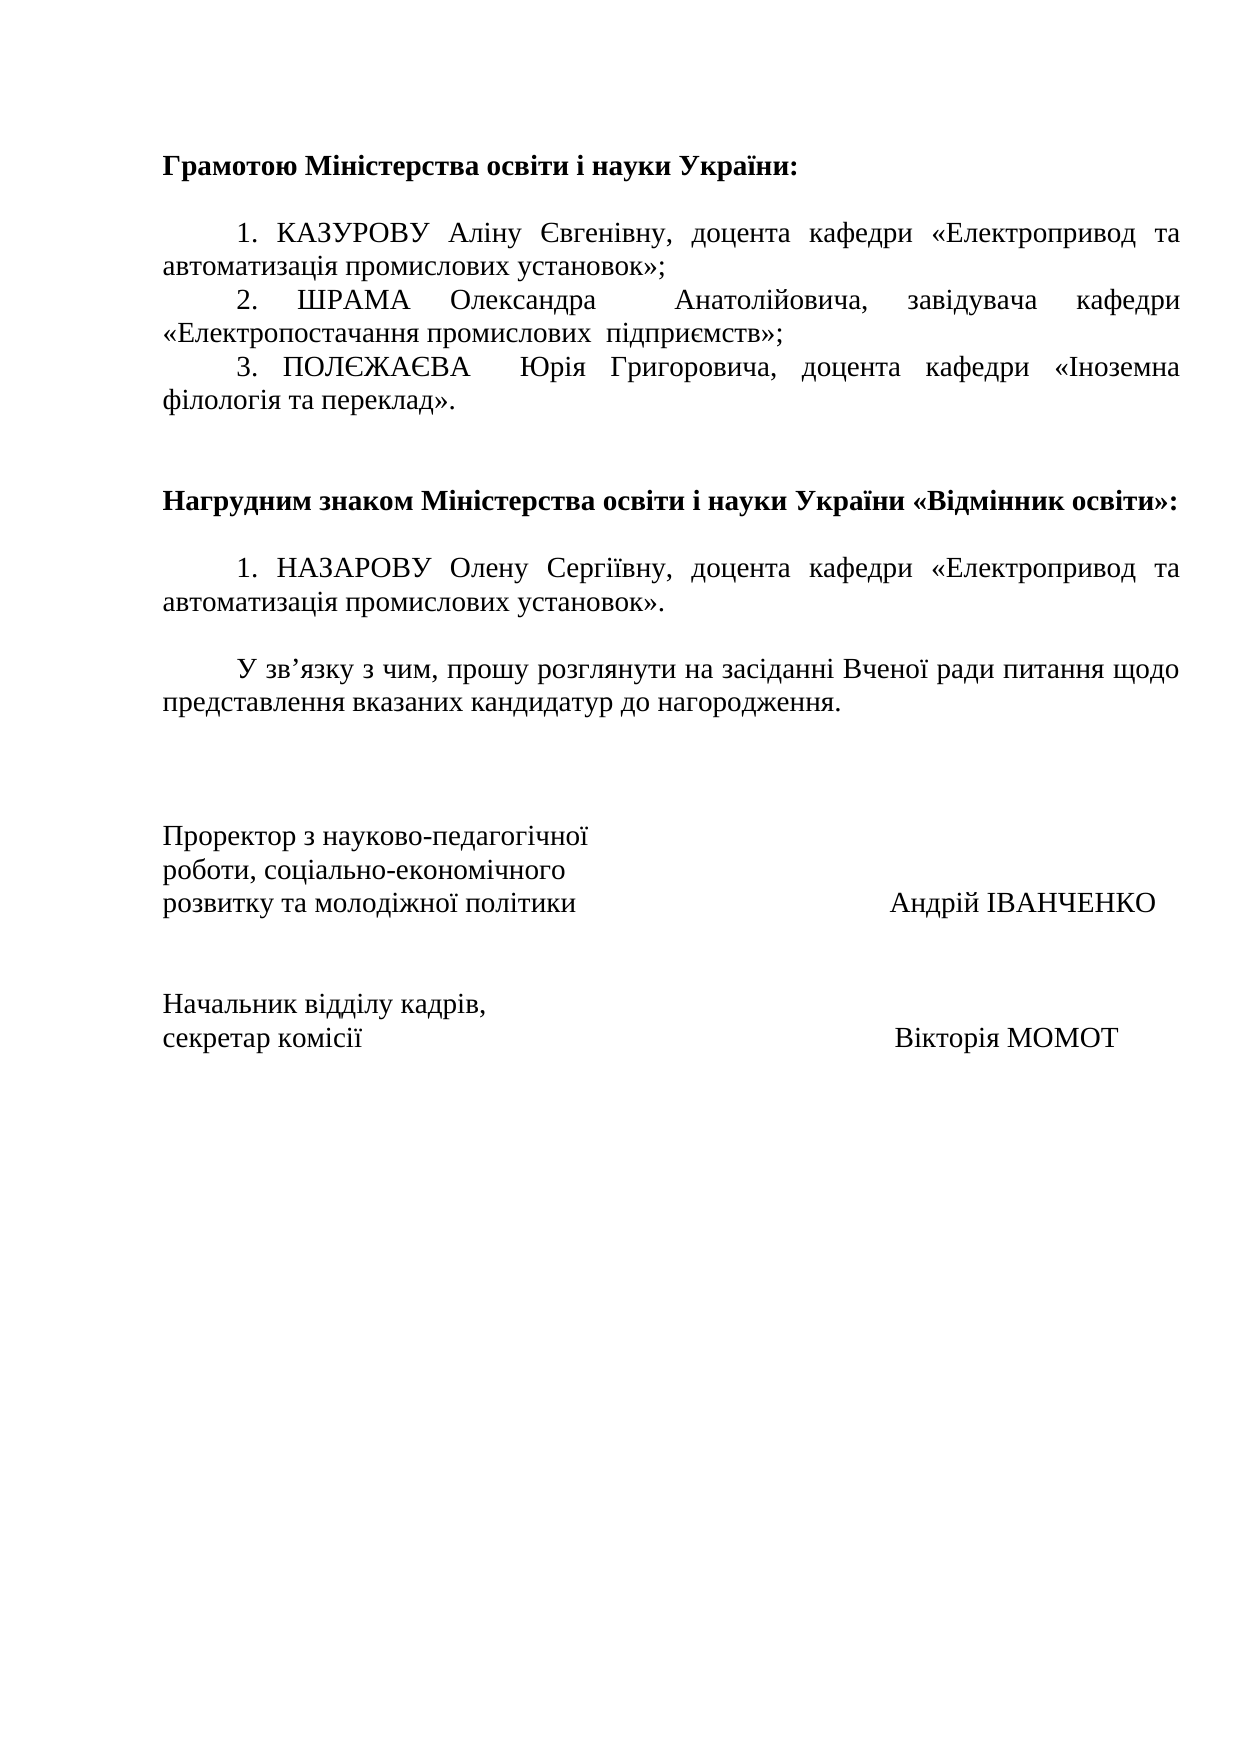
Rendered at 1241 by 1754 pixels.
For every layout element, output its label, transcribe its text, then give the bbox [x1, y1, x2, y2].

text 3. ПОЛЄЖАЄВА Юрія Григоровича, доцента кафедри «Іноземна філологія та переклад». [162, 349, 1181, 416]
text У зв’язку з чим, прошу розглянути на засіданні Вченої ради питання щодо представлення вказаних кандидатур до нагородження. [162, 651, 1181, 718]
text Проректор з науково-педагогічної [162, 818, 1181, 852]
text роботи, соціально-економічного [162, 852, 1181, 886]
text Начальник відділу кадрів, [162, 986, 1181, 1020]
text 1. НАЗАРОВУ Олену Сергіївну, доцента кафедри «Електропривод та автоматизація промислових установок». [162, 550, 1181, 617]
text Нагрудним знаком Міністерства освіти і науки України «Відмінник освіти»: [162, 483, 1181, 517]
text секретар комісії Вікторія МОМОТ [162, 1020, 1181, 1053]
text 1. КАЗУРОВУ Аліну Євгенівну, доцента кафедри «Електропривод та автоматизація промислових установок»; [162, 215, 1181, 282]
text Грамотою Міністерства освіти і науки України: [162, 148, 1181, 181]
text 2. ШРАМА Олександра Анатолійовича, завідувача кафедри «Електропостачання промислових підприємств»; [162, 282, 1181, 349]
text розвитку та молодіжної політики Андрій ІВАНЧЕНКО [162, 886, 1181, 919]
